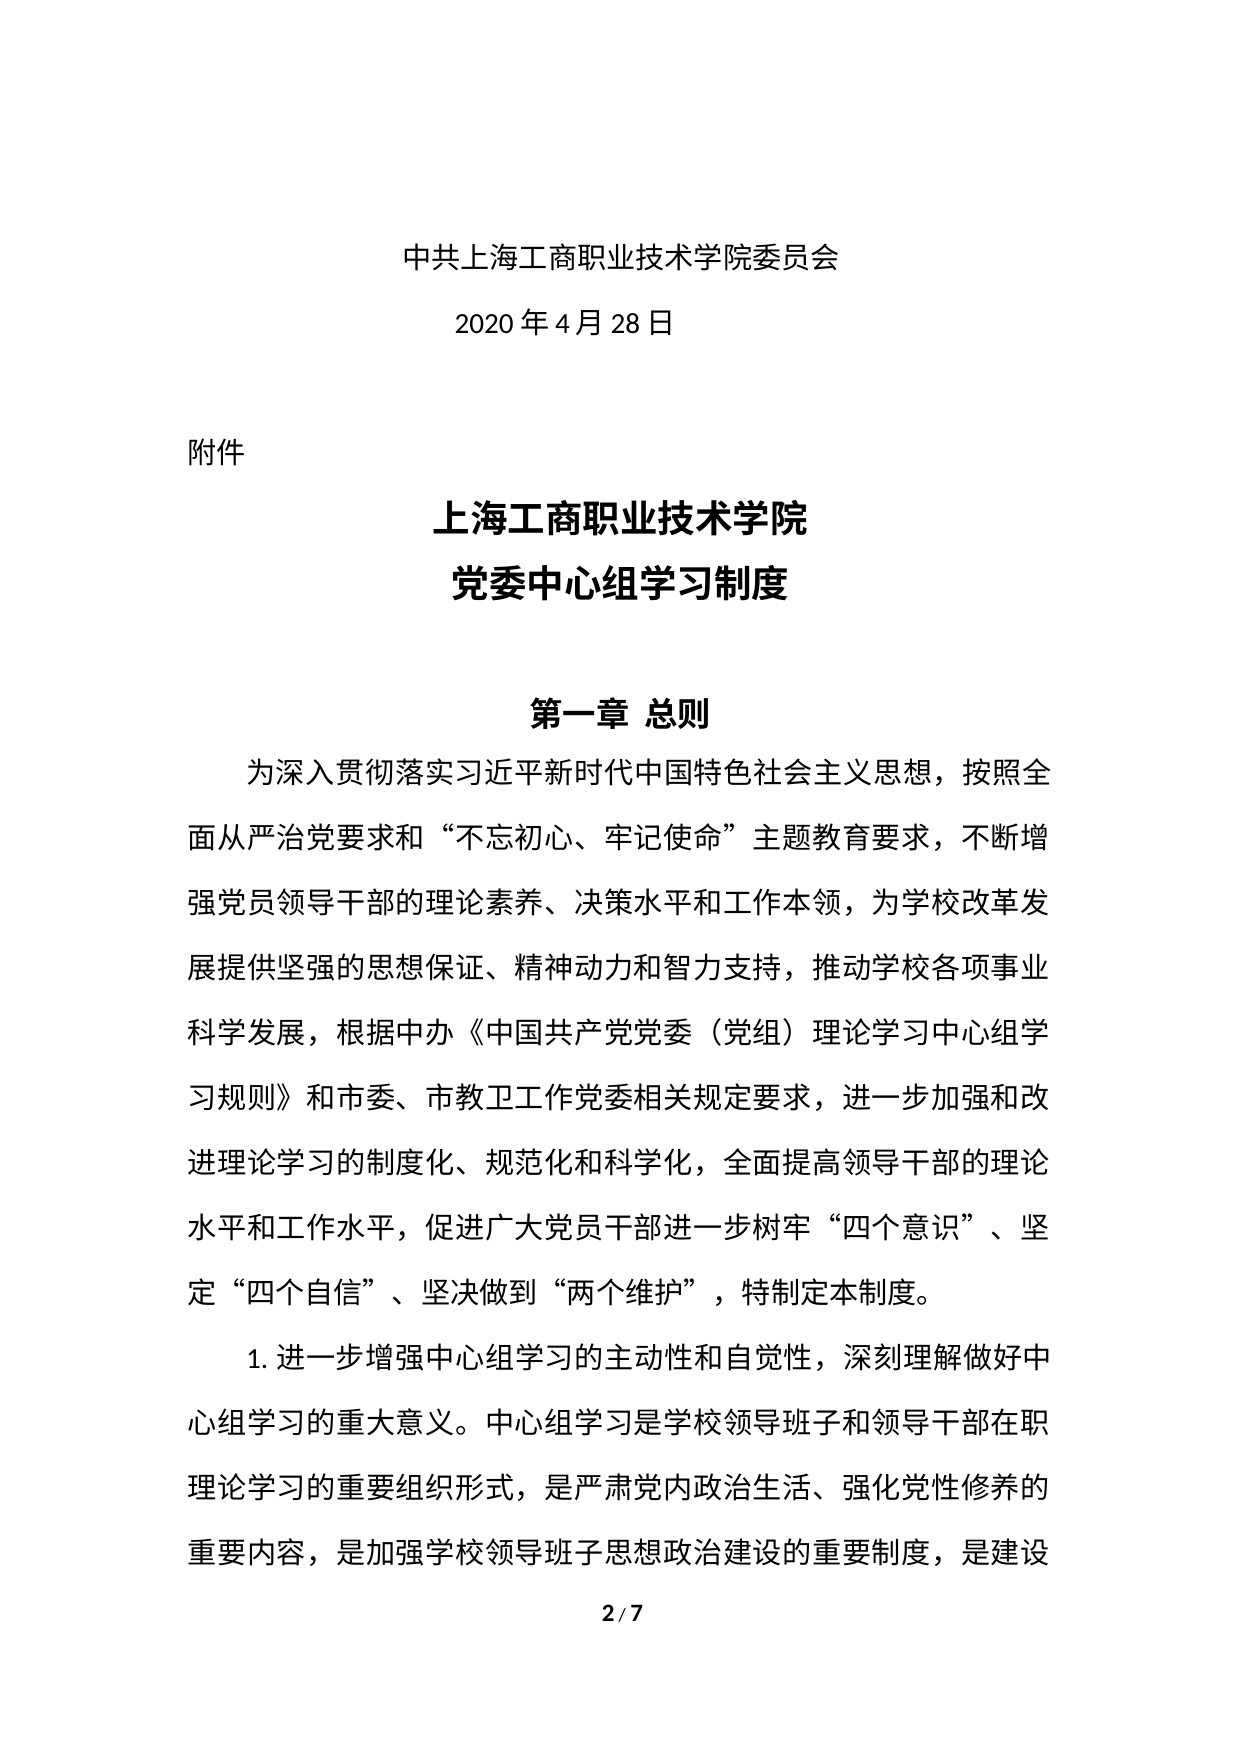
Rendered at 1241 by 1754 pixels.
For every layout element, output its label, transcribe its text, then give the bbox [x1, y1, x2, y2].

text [187, 1323, 1053, 1583]
text 第一章 总则 [187, 676, 1053, 738]
text 附件 [187, 418, 1053, 483]
text 党委中心组学习制度 [187, 548, 1053, 613]
text 上海工商职业技术学院 [187, 483, 1053, 548]
text 为深入贯彻落实习近平新时代中国特色社会主义思想，按照全面从严治党要求和“不忘初心、牢记使命”主题教育要求，不断增强党员领导干部的理论素养、决策水平和工作本领，为学校改革发展提供坚强的思想保证、精神动力和智力支持，推动学校各项事业科学发展，根据中办《中国共产党党委（党组）理论学习中心组学习规则》和市委、市教卫工作党委相关规定要求，进一步加强和改进理论学习的制度化、规范化和科学化，全面提高领导干部的理论水平和工作水平，促进广大党员干部进一步树牢“四个意识”、坚定“四个自信”、坚决做到“两个维护”，特制定本制度。 [187, 738, 1053, 1323]
text 中共上海工商职业技术学院委员会 [187, 223, 1053, 288]
text 2020年4月28日 [187, 288, 1053, 353]
